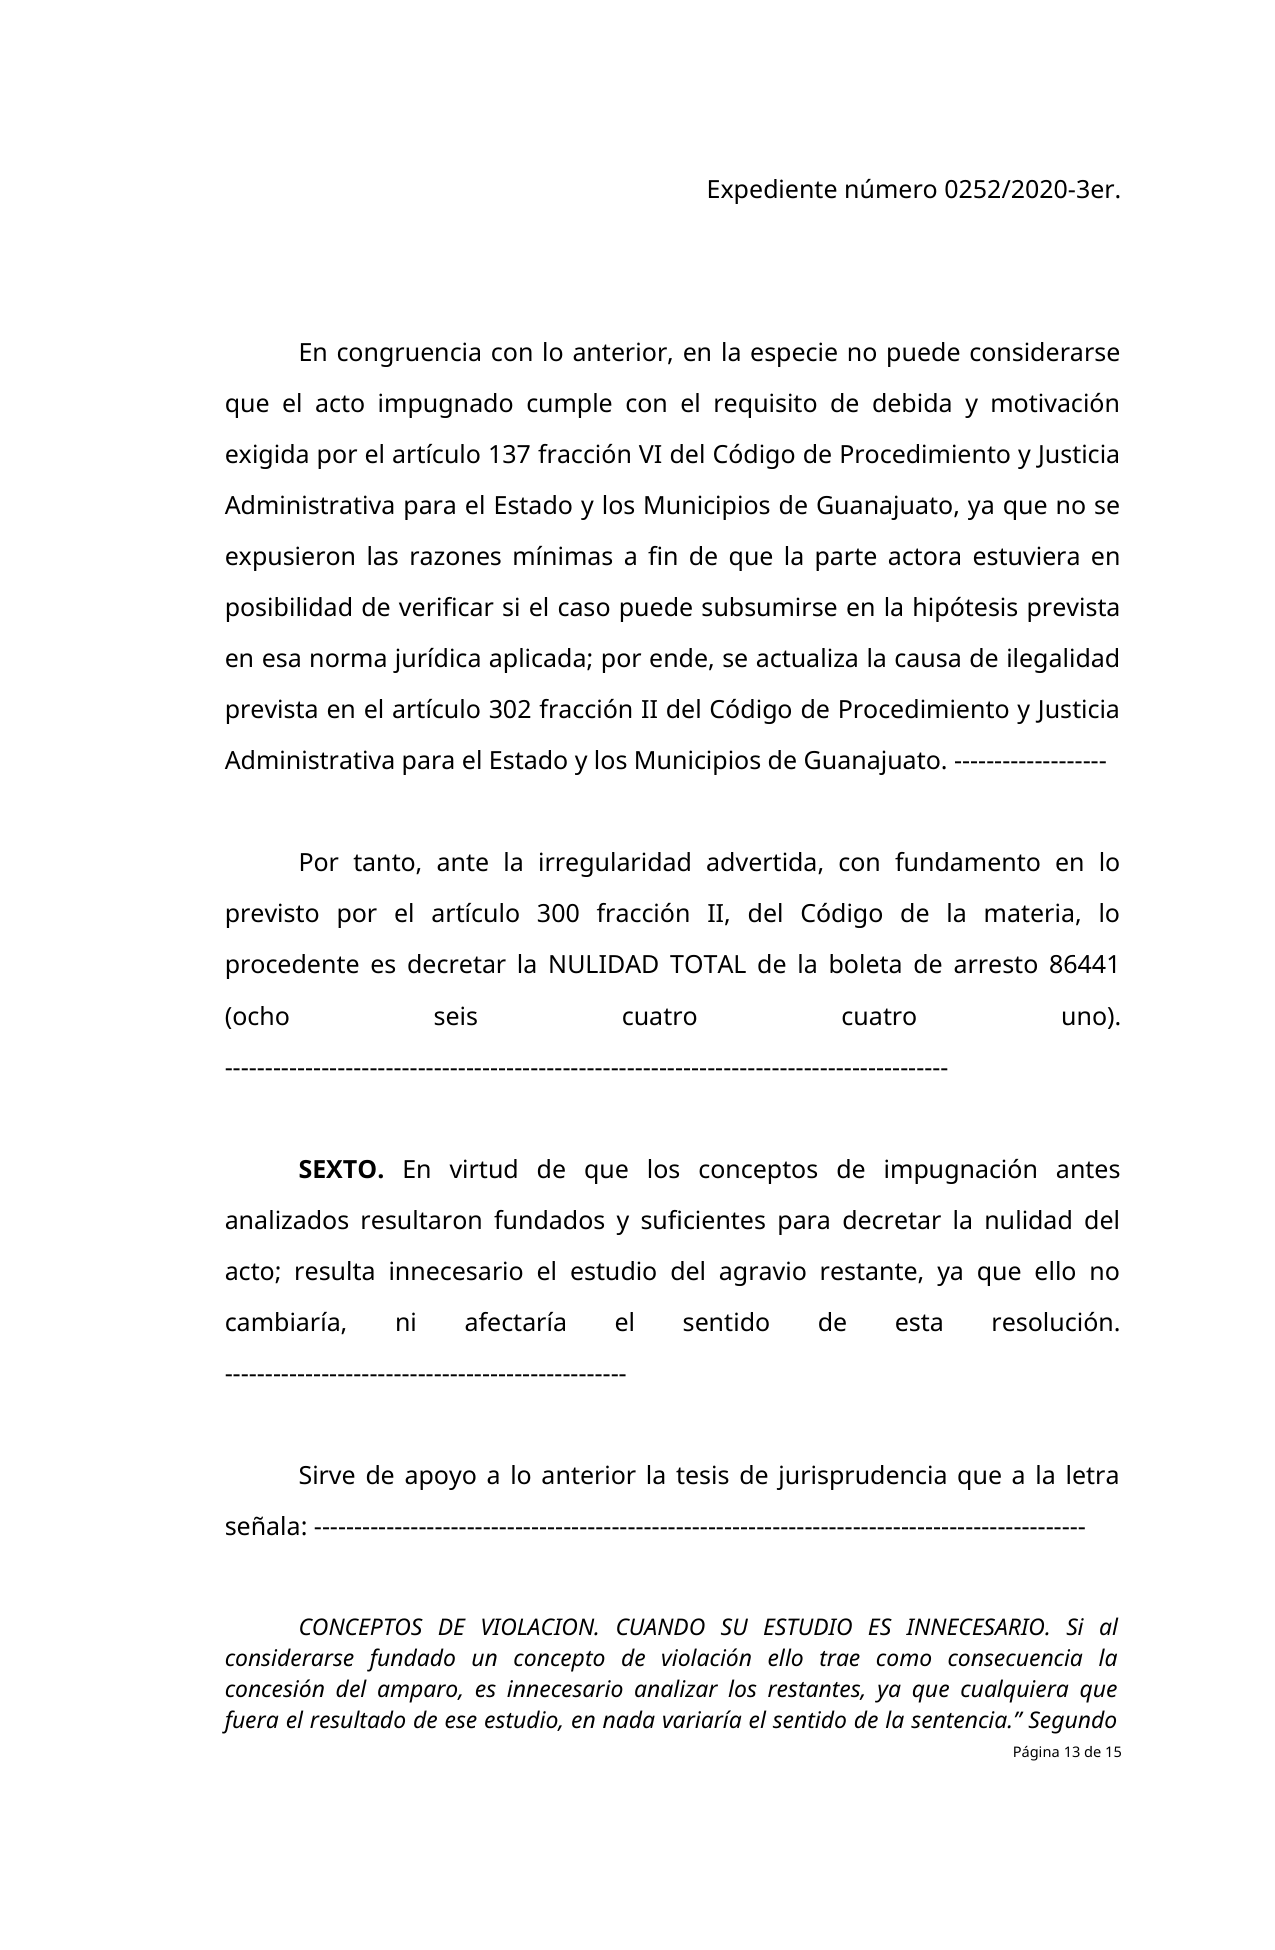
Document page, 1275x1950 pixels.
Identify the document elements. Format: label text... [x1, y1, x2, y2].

text En congruencia con lo anterior, en la especie no puede considerarse que el acto impugnado cumple con el requisito de debida y motivación exigida por el artículo 137 fracción VI del Código de Procedimiento y Justicia Administrativa para el Estado y los Municipios de Guanajuato, ya que no se expusieron las razones mínimas a fin de que la parte actora estuviera en posibilidad de verificar si el caso puede subsumirse en la hipótesis prevista en esa norma jurídica aplicada; por ende, se actualiza la causa de ilegalidad prevista en el artículo 302 fracción II del Código de Procedimiento y Justicia Administrativa para el Estado y los Municipios de Guanajuato. ------------------- [224, 334, 1121, 777]
text Por tanto, ante la irregularidad advertida, con fundamento en lo previsto por el artículo 300 fracción II, del Código de la materia, lo procedente es decretar la NULIDAD TOTAL de la boleta de arresto 86441 (ocho seis cuatro cuatro uno). ------------------------------------------------------------------------------------------ [224, 845, 1121, 1083]
text Sirve de apoyo a lo anterior la tesis de jurisprudencia que a la letra señala: ------------------------------------------------------------------------------------------------ [224, 1457, 1121, 1543]
text SEXTO. En virtud de que los conceptos de impugnación antes analizados resultaron fundados y suficientes para decretar la nulidad del acto; resulta innecesario el estudio del agravio restante, ya que ello no cambiaría, ni afectaría el sentido de esta resolución. -------------------------------------------------- [224, 1151, 1121, 1389]
